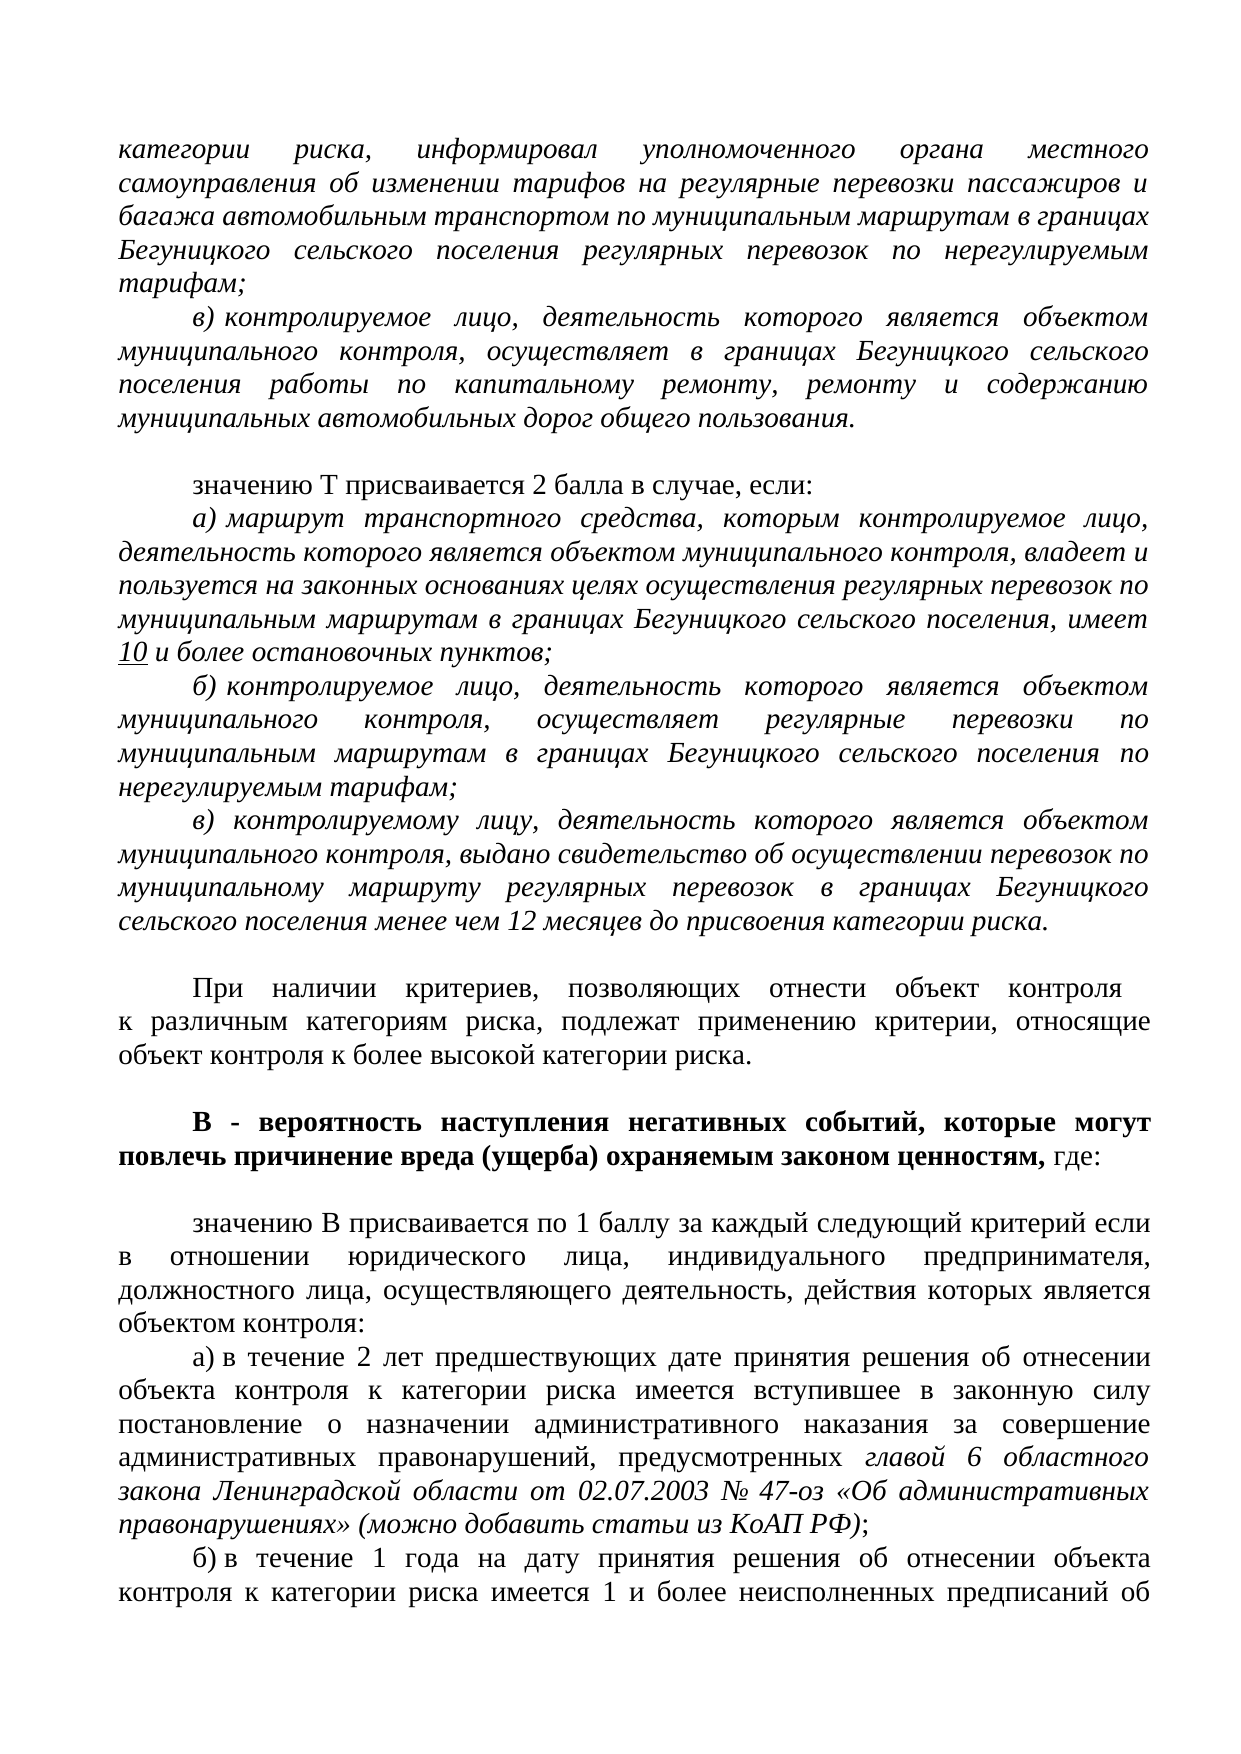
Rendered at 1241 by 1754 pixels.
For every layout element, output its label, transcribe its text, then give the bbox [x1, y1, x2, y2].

text в) контролируемое лицо, деятельность которого является объектом муниципального контроля, осуществляет в границах Бегуницкого сельского поселения работы по капитальному ремонту, ремонту и содержанию муниципальных автомобильных дорог общего пользования. [118, 299, 1152, 433]
text б) контролируемое лицо, деятельность которого является объектом муниципального контроля, осуществляет регулярные перевозки по муниципальным маршрутам в границах Бегуницкого сельского поселения по нерегулируемым тарифам; [118, 668, 1152, 802]
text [118, 131, 1152, 299]
text значению В присваивается по 1 баллу за каждый следующий критерий если в отношении юридического лица, индивидуального предпринимателя, должностного лица, осуществляющего деятельность, действия которых является объектом контроля: [118, 1205, 1152, 1339]
text а) маршрут транспортного средства, которым контролируемое лицо, деятельность которого является объектом муниципального контроля, владеет и пользуется на законных основаниях целях осуществления регулярных перевозок по муниципальным маршрутам в границах Бегуницкого сельского поселения, имеет 10 и более остановочных пунктов; [118, 500, 1152, 668]
text значению Т присваивается 2 балла в случае, если: [118, 467, 1152, 500]
text в) контролируемому лицу, деятельность которого является объектом муниципального контроля, выдано свидетельство об осуществлении перевозок по муниципальному маршруту регулярных перевозок в границах Бегуницкого сельского поселения менее чем 12 месяцев до присвоения категории риска. [118, 802, 1152, 936]
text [118, 1540, 1152, 1607]
text В - вероятность наступления негативных событий, которые могут повлечь причинение вреда (ущерба) охраняемым законом ценностям, где: [118, 1104, 1152, 1171]
text а) в течение 2 лет предшествующих дате принятия решения об отнесении объекта контроля к категории риска имеется вступившее в законную силу постановление о назначении административного наказания за совершение административных правонарушений, предусмотренных главой 6 областного закона Ленинградской области от 02.07.2003 № 47-оз «Об административных правонарушениях» (можно добавить статьи из КоАП РФ); [118, 1339, 1152, 1540]
text При наличии критериев, позволяющих отнести объект контроля к различным категориям риска, подлежат применению критерии, относящие объект контроля к более высокой категории риска. [118, 970, 1152, 1071]
